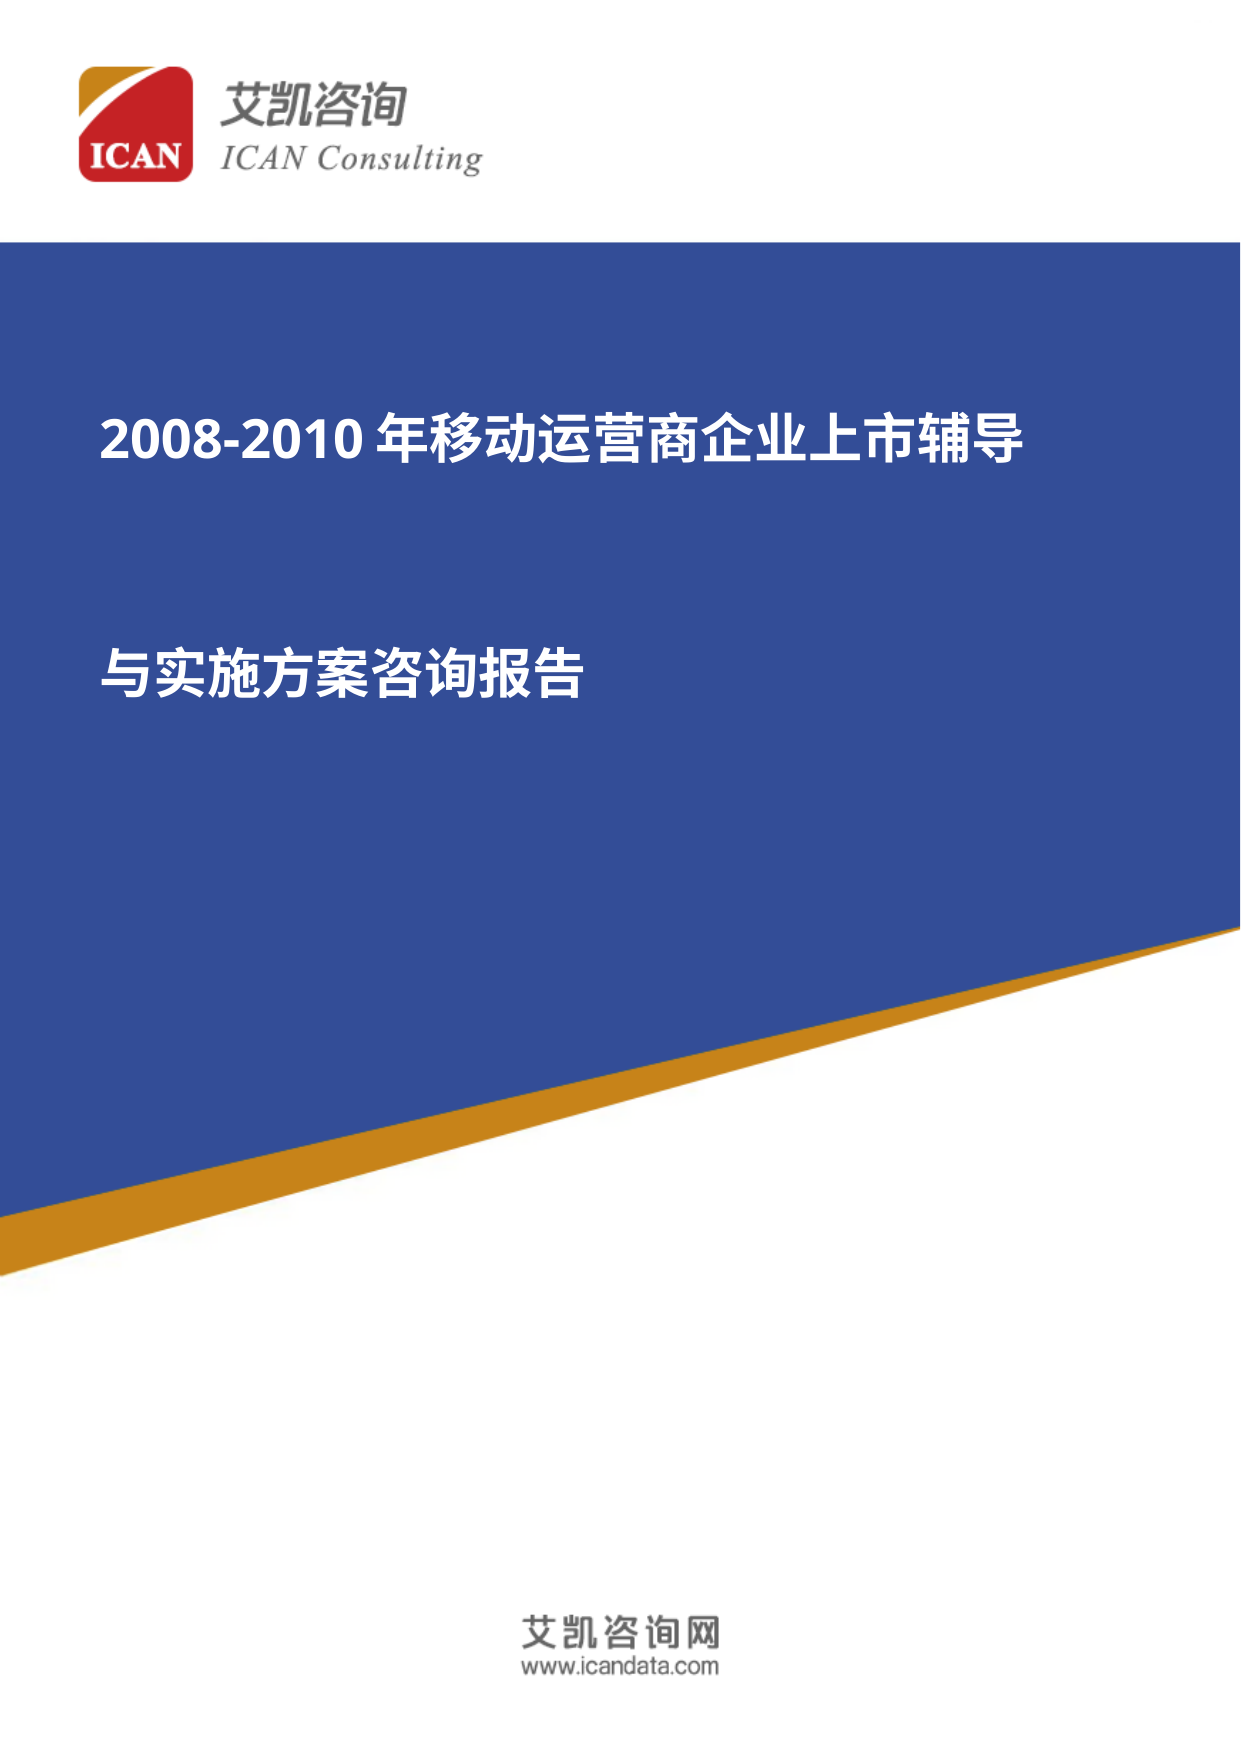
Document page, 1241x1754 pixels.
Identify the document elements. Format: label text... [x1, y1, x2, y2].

subtitle 2008-2010年移动运营商企业上市辅导与实施方案咨询报告 [99, 386, 1053, 718]
picture [0, 5, 1241, 1754]
